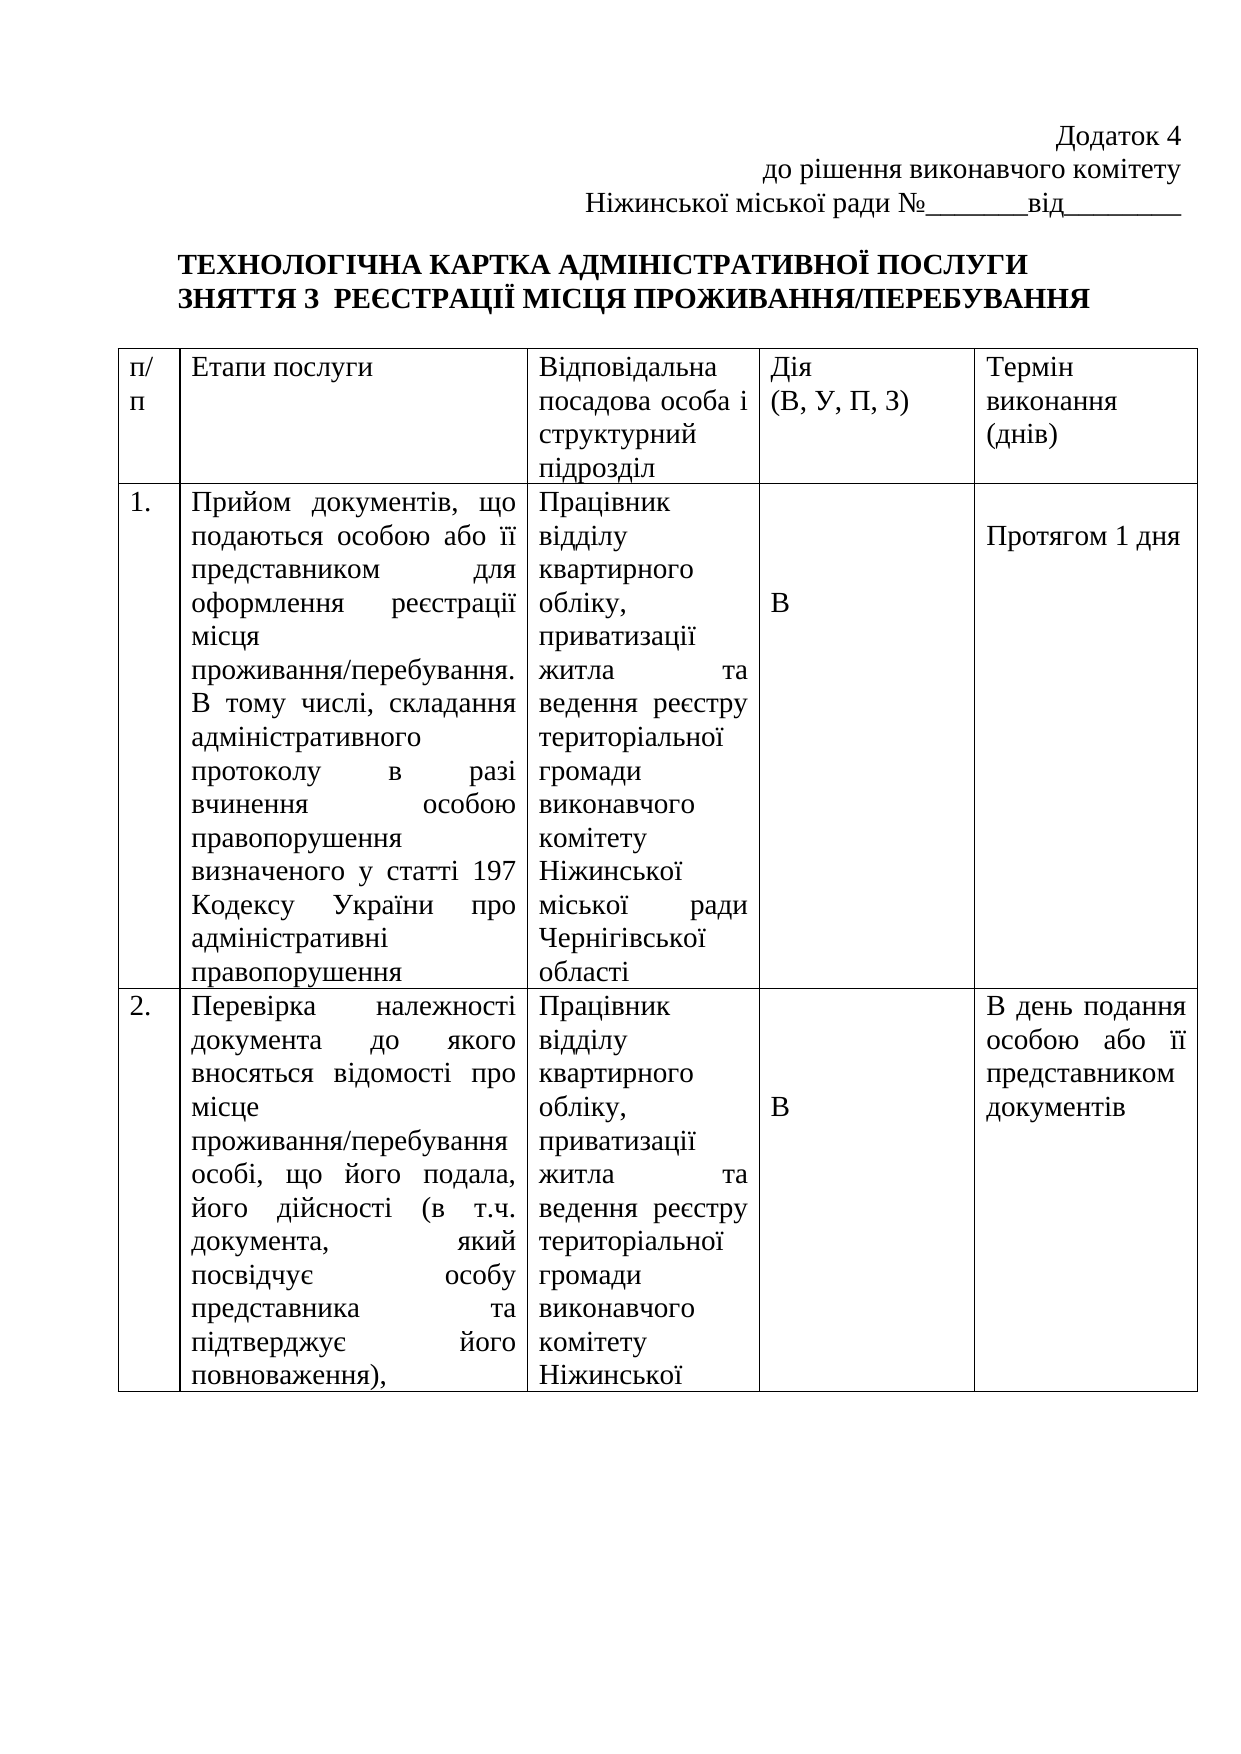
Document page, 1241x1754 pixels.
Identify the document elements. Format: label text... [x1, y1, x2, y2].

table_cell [528, 989, 759, 1391]
table_cell В [760, 989, 974, 1391]
text ЗНЯТТЯ З РЕЄСТРАЦІЇ МІСЦЯ ПРОЖИВАННЯ/ПЕРЕБУВАННЯ [177, 281, 1181, 314]
table_cell 1. [119, 484, 179, 987]
table_cell В [760, 484, 974, 987]
table_cell 2. [119, 989, 179, 1391]
table_header Дія (В, У, П, З) [760, 349, 974, 483]
table_header Відповідальна посадова особа і структурний підрозділ [528, 349, 759, 483]
table_header Термін виконання (днів) [975, 349, 1197, 483]
table_header п/п [119, 349, 179, 483]
text до рішення виконавчого комітету [177, 152, 1181, 185]
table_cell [975, 989, 1197, 1391]
table_cell Протягом 1 дня [975, 484, 1197, 987]
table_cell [181, 989, 527, 1391]
text ТЕХНОЛОГІЧНА КАРТКА АДМІНІСТРАТИВНОЇ ПОСЛУГИ [177, 247, 1181, 281]
table_cell Прийом документів, що подаються особою або її представником для оформлення реєстрації місця проживання/перебування. В тому числі, складання адміністративного протоколу в разі вчинення особою правопорушення визначеного у статті 197 Кодексу України про адміністративні правопорушення [181, 484, 527, 987]
table_header Етапи послуги [181, 349, 527, 483]
text Ніжинської міської ради №_______від________ [177, 185, 1181, 219]
text Додаток 4 [177, 118, 1181, 152]
